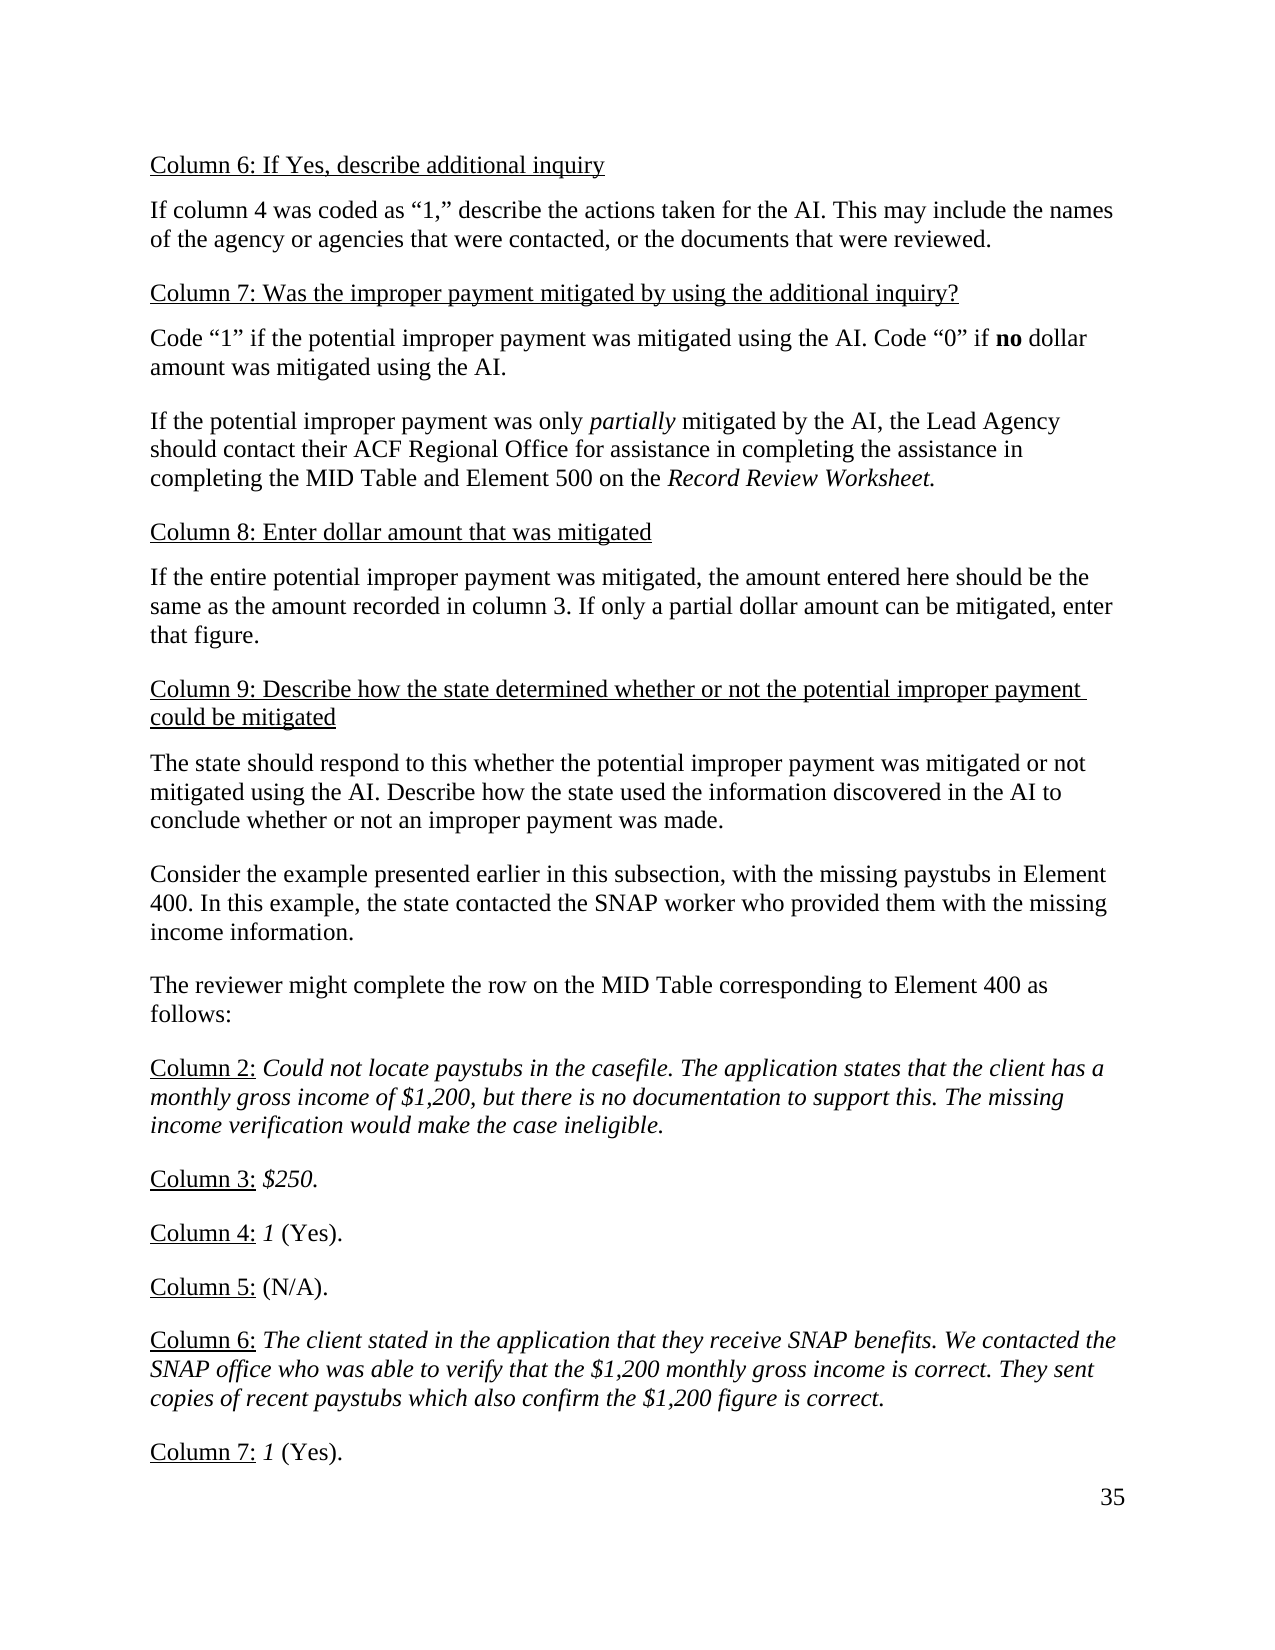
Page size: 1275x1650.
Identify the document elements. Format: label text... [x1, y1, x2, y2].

text Column 3: $250. [150, 1164, 1125, 1193]
text If the potential improper payment was only partially mitigated by the AI, the Lead Agency should contact their ACF Regional Office for assistance in completing the assistance in completing the MID Table and Element 500 on the Record Review Worksheet. [150, 406, 1125, 492]
text Column 2: Could not locate paystubs in the casefile. The application states that the client has a monthly gross income of $1,200, but there is no documentation to support this. The missing income verification would make the case ineligible. [150, 1053, 1125, 1139]
text Column 7: Was the improper payment mitigated by using the additional inquiry? [150, 278, 1125, 307]
text Column 7: 1 (Yes). [150, 1437, 1125, 1465]
text Column 8: Enter dollar amount that was mitigated [150, 517, 1125, 546]
text Code “1” if the potential improper payment was mitigated using the AI. Code “0” if no dollar amount was mitigated using the AI. [150, 323, 1125, 381]
text Consider the example presented earlier in this subsection, with the missing paystubs in Element 400. In this example, the state contacted the SNAP worker who provided them with the missing income information. [150, 859, 1125, 945]
text If column 4 was coded as “1,” describe the actions taken for the AI. This may include the names of the agency or agencies that were contacted, or the documents that were reviewed. [150, 195, 1125, 253]
text If the entire potential improper payment was mitigated, the amount entered here should be the same as the amount recorded in column 3. If only a partial dollar amount can be mitigated, enter that figure. [150, 562, 1125, 649]
text Column 5: (N/A). [150, 1272, 1125, 1300]
text Column 4: 1 (Yes). [150, 1218, 1125, 1247]
text Column 6: The client stated in the application that they receive SNAP benefits. We contacted the SNAP office who was able to verify that the $1,200 monthly gross income is correct. They sent copies of recent paystubs which also confirm the $1,200 figure is correct. [150, 1325, 1125, 1412]
text The reviewer might complete the row on the MID Table corresponding to Element 400 as follows: [150, 970, 1125, 1028]
text Column 6: If Yes, describe additional inquiry [150, 150, 1125, 179]
text The state should respond to this whether the potential improper payment was mitigated or not mitigated using the AI. Describe how the state used the information discovered in the AI to conclude whether or not an improper payment was made. [150, 748, 1125, 834]
text Column 9: Describe how the state determined whether or not the potential improper payment could be mitigated [150, 674, 1125, 731]
